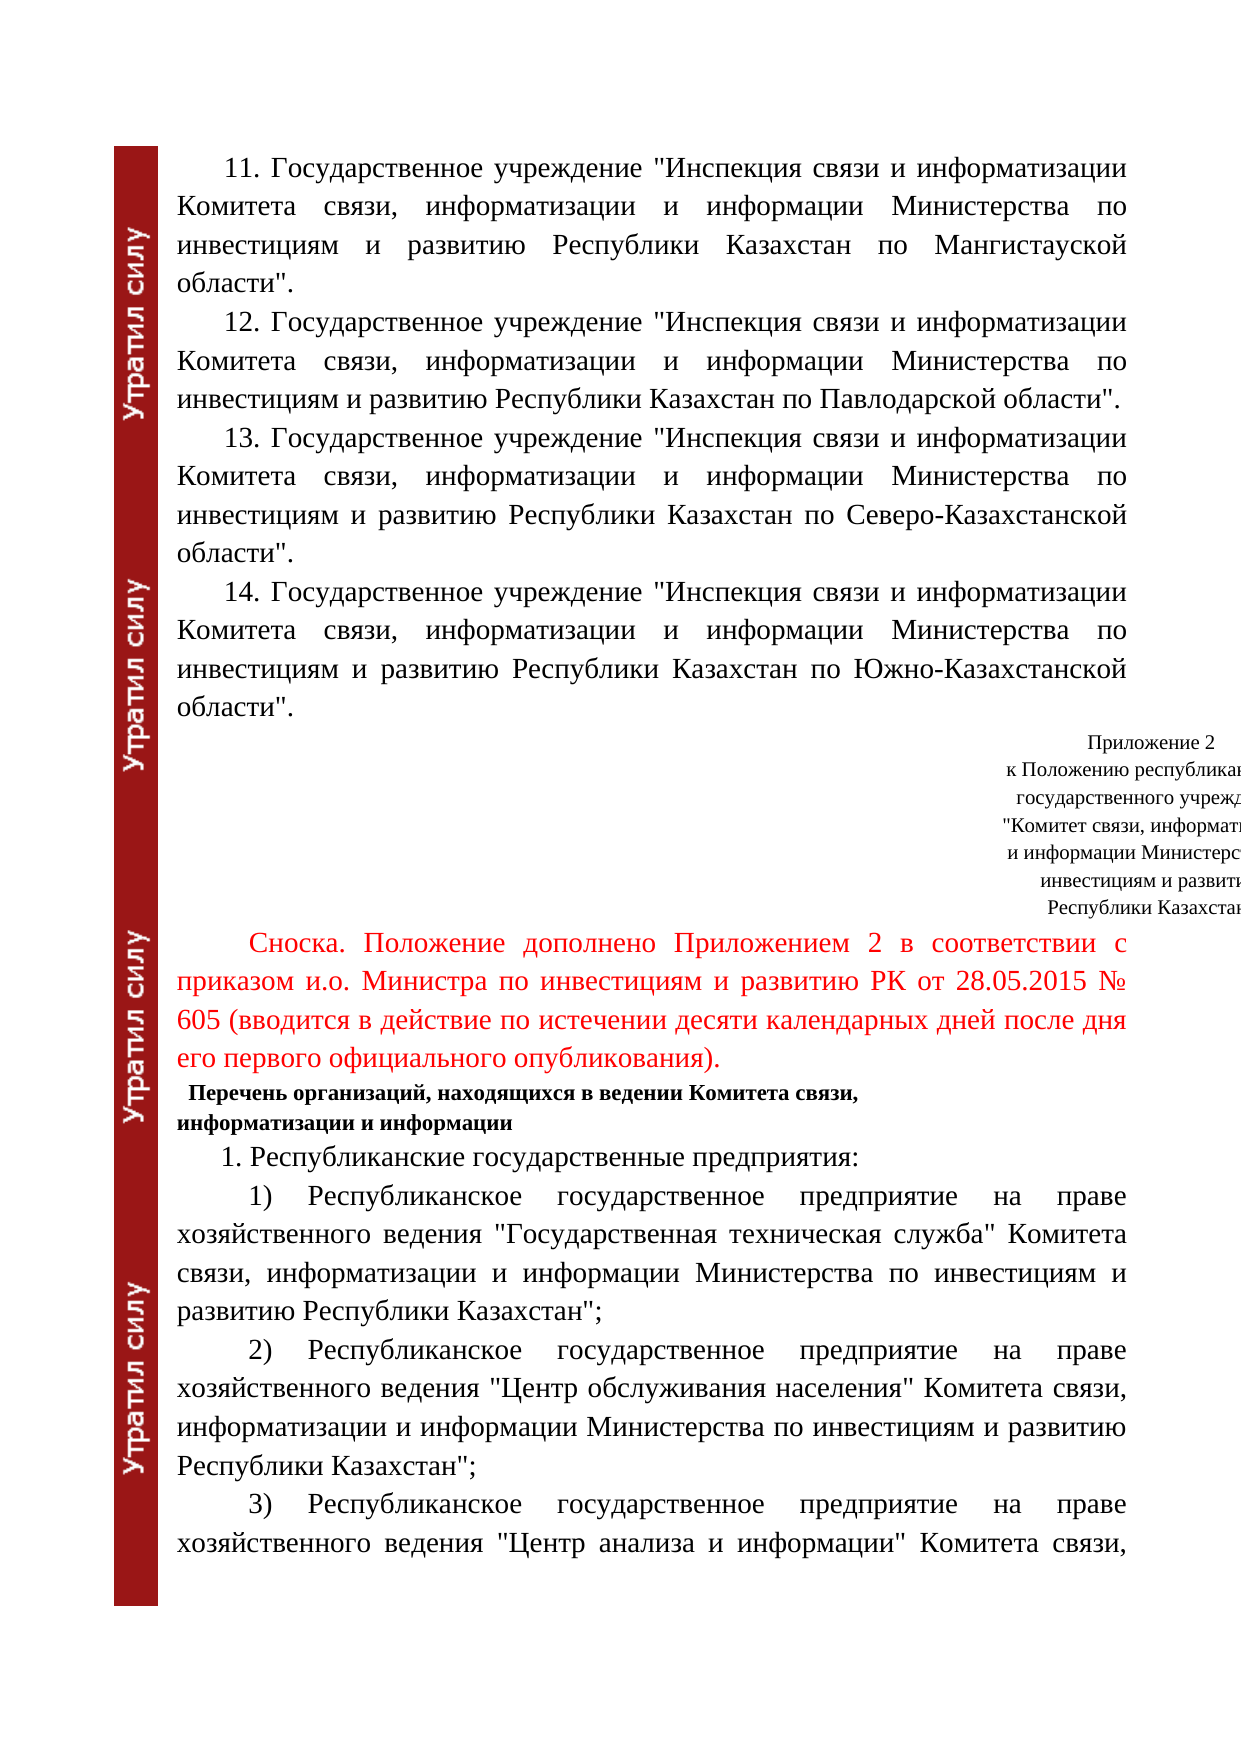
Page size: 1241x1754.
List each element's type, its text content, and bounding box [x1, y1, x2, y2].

text 12. Государственное учреждение "Инспекция связи и информатизации Комитета связи, информатизации и информации Министерства по инвестициям и развитию Республики Казахстан по Павлодарской области". [112, 304, 1128, 415]
text 14. Государственное учреждение "Инспекция связи и информатизации Комитета связи, информатизации и информации Министерства по инвестициям и развитию Республики Казахстан по Южно-Казахстанской области". [112, 574, 1128, 723]
table_header Приложение 2 к Положению республиканского государственного учреждения "Комитет связи, информатизации и информации Министерства по инвестициям и развитию Республики Казахстан" [912, 728, 1240, 925]
text Сноска. Положение дополнено Приложением 2 в соответствии с приказом и.о. Министра по инвестициям и развитию РК от 28.05.2015 № 605 (вводится в действие по истечении десяти календарных дней после дня его первого официального опубликования). [112, 925, 1128, 1074]
text Перечень организаций, находящихся в ведении Комитета связи, информатизации и информации [112, 1079, 1128, 1136]
picture [114, 299, 158, 304]
text 1. Республиканские государственные предприятия: [112, 1139, 1128, 1173]
text 2) Республиканское государственное предприятие на праве хозяйственного ведения "Центр обслуживания населения" Комитета связи, информатизации и информации Министерства по инвестициям и развитию Республики Казахстан"; [112, 1332, 1128, 1481]
text 1) Республиканское государственное предприятие на праве хозяйственного ведения "Государственная техническая служба" Комитета связи, информатизации и информации Министерства по инвестициям и развитию Республики Казахстан"; [112, 1178, 1128, 1327]
picture [114, 1327, 158, 1332]
picture [114, 1558, 158, 1606]
picture [114, 569, 158, 574]
picture [114, 1074, 158, 1079]
picture [114, 1173, 158, 1178]
table_header [101, 728, 912, 925]
picture [114, 723, 158, 728]
picture [114, 1481, 158, 1486]
picture [114, 146, 158, 150]
picture [114, 415, 158, 420]
text 13. Государственное учреждение "Инспекция связи и информатизации Комитета связи, информатизации и информации Министерства по инвестициям и развитию Республики Казахстан по Северо-Казахстанской области". [112, 420, 1128, 569]
text 11. Государственное учреждение "Инспекция связи и информатизации Комитета связи, информатизации и информации Министерства по инвестициям и развитию Республики Казахстан по Мангистауской области". [112, 150, 1128, 299]
